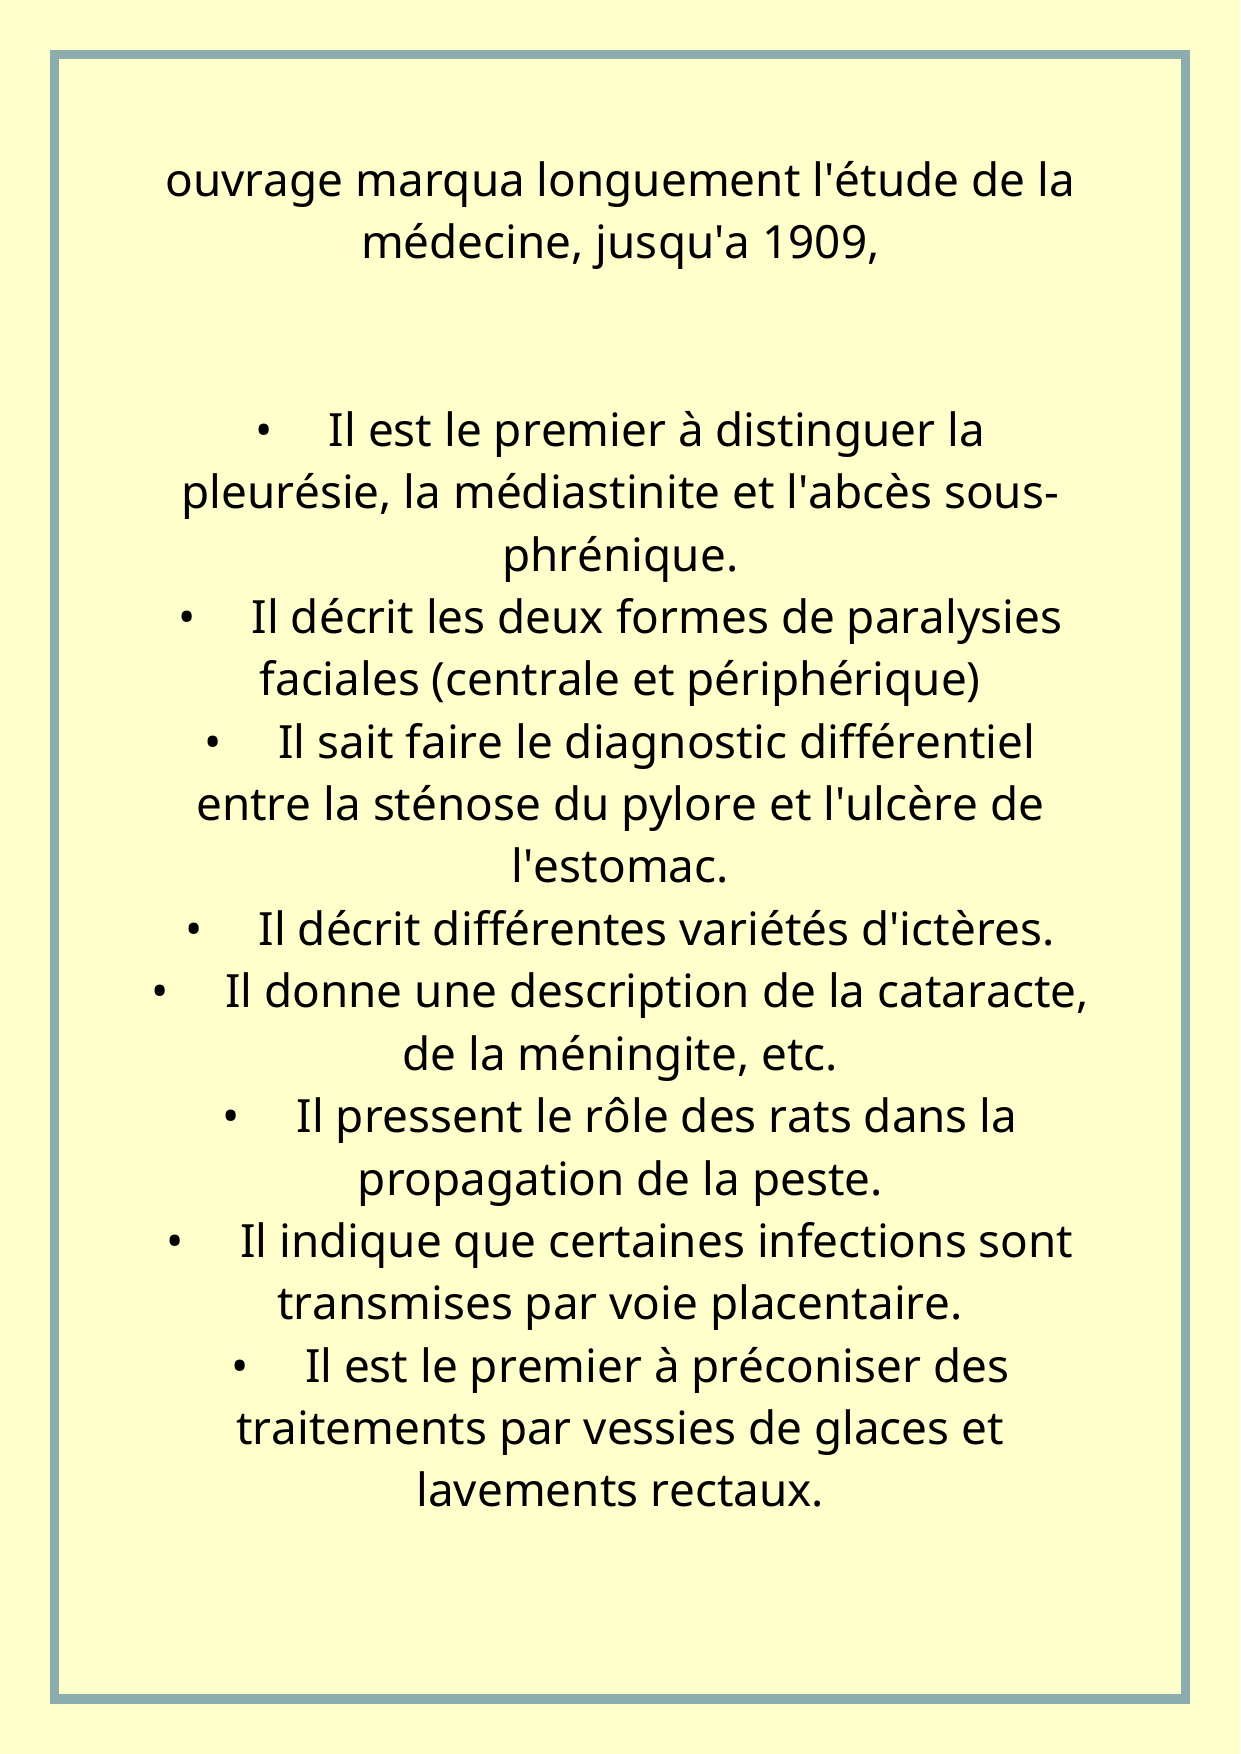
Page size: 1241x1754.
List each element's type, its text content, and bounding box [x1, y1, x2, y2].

text • Il est le premier à distinguer la pleurésie, la médiastinite et l'abcès sous-phrénique. [147, 397, 1093, 584]
text • Il donne une description de la cataracte, de la méningite, etc. [147, 959, 1093, 1083]
text • Il pressent le rôle des rats dans la propagation de la peste. [147, 1083, 1093, 1208]
text • Il sait faire le diagnostic différentiel entre la sténose du pylore et l'ulcère de l'estomac. [147, 709, 1093, 896]
text • Il est le premier à préconiser des traitements par vessies de glaces et lavements rectaux. [147, 1333, 1093, 1520]
text • Il décrit les deux formes de paralysies faciales (centrale et périphérique) [147, 584, 1093, 709]
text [147, 148, 1093, 272]
text • Il indique que certaines infections sont transmises par voie placentaire. [147, 1208, 1093, 1333]
text • Il décrit différentes variétés d'ictères. [147, 896, 1093, 959]
